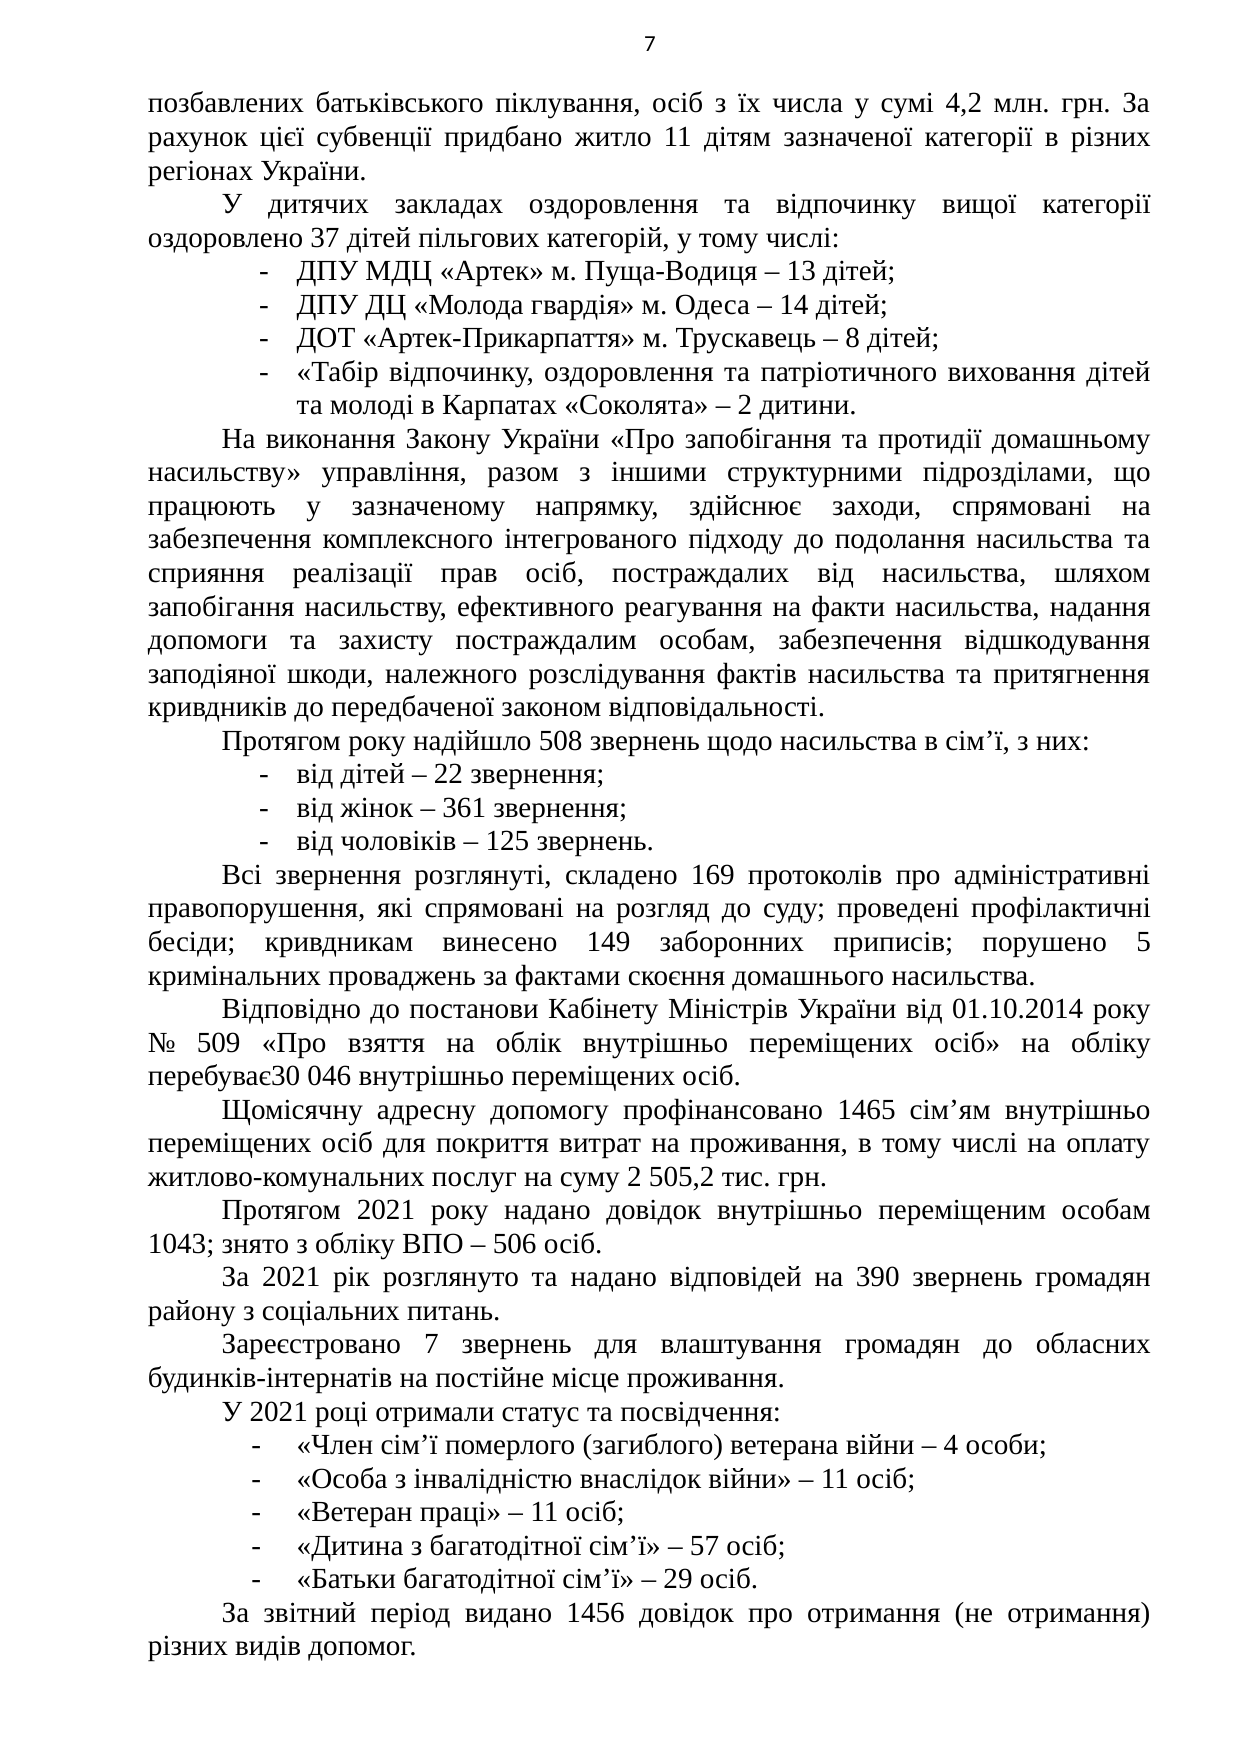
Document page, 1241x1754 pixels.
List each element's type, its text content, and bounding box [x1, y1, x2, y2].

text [148, 86, 1152, 186]
text У 2021 році отримали статус та посвідчення: [148, 1394, 1152, 1427]
list «Дитина з багатодітної сім’ї» – 57 осіб; [251, 1528, 1152, 1561]
list від дітей – 22 звернення; [259, 756, 1152, 790]
list «Ветеран праці» – 11 осіб; [251, 1494, 1152, 1528]
list від жінок – 361 звернення; [259, 790, 1152, 823]
text За 2021 рік розглянуто та надано відповідей на 390 звернень громадян району з соціальних питань. [148, 1259, 1152, 1327]
list «Батьки багатодітної сім’ї» – 29 осіб. [251, 1561, 1152, 1595]
list «Член сім’ї померлого (загиблого) ветерана війни – 4 особи; [251, 1427, 1152, 1461]
text Протягом 2021 року надано довідок внутрішньо переміщеним особам 1043; знято з обліку ВПО – 506 осіб. [148, 1192, 1152, 1259]
list ДПУ МДЦ «Артек» м. Пуща-Водиця – 13 дітей; [259, 253, 1152, 287]
list «Особа з інвалідністю внаслідок війни» – 11 осіб; [251, 1461, 1152, 1494]
list ДОТ «Артек-Прикарпаття» м. Трускавець – 8 дітей; [259, 320, 1152, 354]
list ДПУ ДЦ «Молода гвардія» м. Одеса – 14 дітей; [259, 287, 1152, 320]
text Щомісячну адресну допомогу профінансовано 1465 сім’ям внутрішньо переміщених осіб для покриття витрат на проживання, в тому числі на оплату житлово-комунальних послуг на суму 2 505,2 тис. грн. [148, 1092, 1152, 1192]
text Всі звернення розглянуті, складено 169 протоколів про адміністративні правопорушення, які спрямовані на розгляд до суду; проведені профілактичні бесіди; кривдникам винесено 149 заборонних приписів; порушено 5 кримінальних проваджень за фактами скоєння домашнього насильства. [148, 857, 1152, 991]
text Відповідно до постанови Кабінету Міністрів України від 01.10.2014 року № 509 «Про взяття на облік внутрішньо переміщених осіб» на обліку перебуває30 046 внутрішньо переміщених осіб. [148, 991, 1152, 1092]
text Зареєстровано 7 звернень для влаштування громадян до обласних будинків-інтернатів на постійне місце проживання. [148, 1327, 1152, 1394]
list «Табір відпочинку, оздоровлення та патріотичного виховання дітей та молоді в Карпатах «Соколята» – 2 дитини. [259, 354, 1152, 421]
text На виконання Закону України «Про запобігання та протидії домашньому насильству» управління, разом з іншими структурними підрозділами, що працюють у зазначеному напрямку, здійснює заходи, спрямовані на забезпечення комплексного інтегрованого підходу до подолання насильства та сприяння реалізації прав осіб, постраждалих від насильства, шляхом запобігання насильству, ефективного реагування на факти насильства, надання допомоги та захисту постраждалим особам, забезпечення відшкодування заподіяної шкоди, належного розслідування фактів насильства та притягнення кривдників до передбаченої законом відповідальності. [148, 421, 1152, 723]
list від чоловіків – 125 звернень. [259, 823, 1152, 857]
text За звітний період видано 1456 довідок про отримання (не отримання) різних видів допомог. [148, 1595, 1152, 1662]
text Протягом року надійшло 508 звернень щодо насильства в сім’ї, з них: [148, 723, 1152, 756]
text У дитячих закладах оздоровлення та відпочинку вищої категорії оздоровлено 37 дітей пільгових категорій, у тому числі: [148, 186, 1152, 253]
